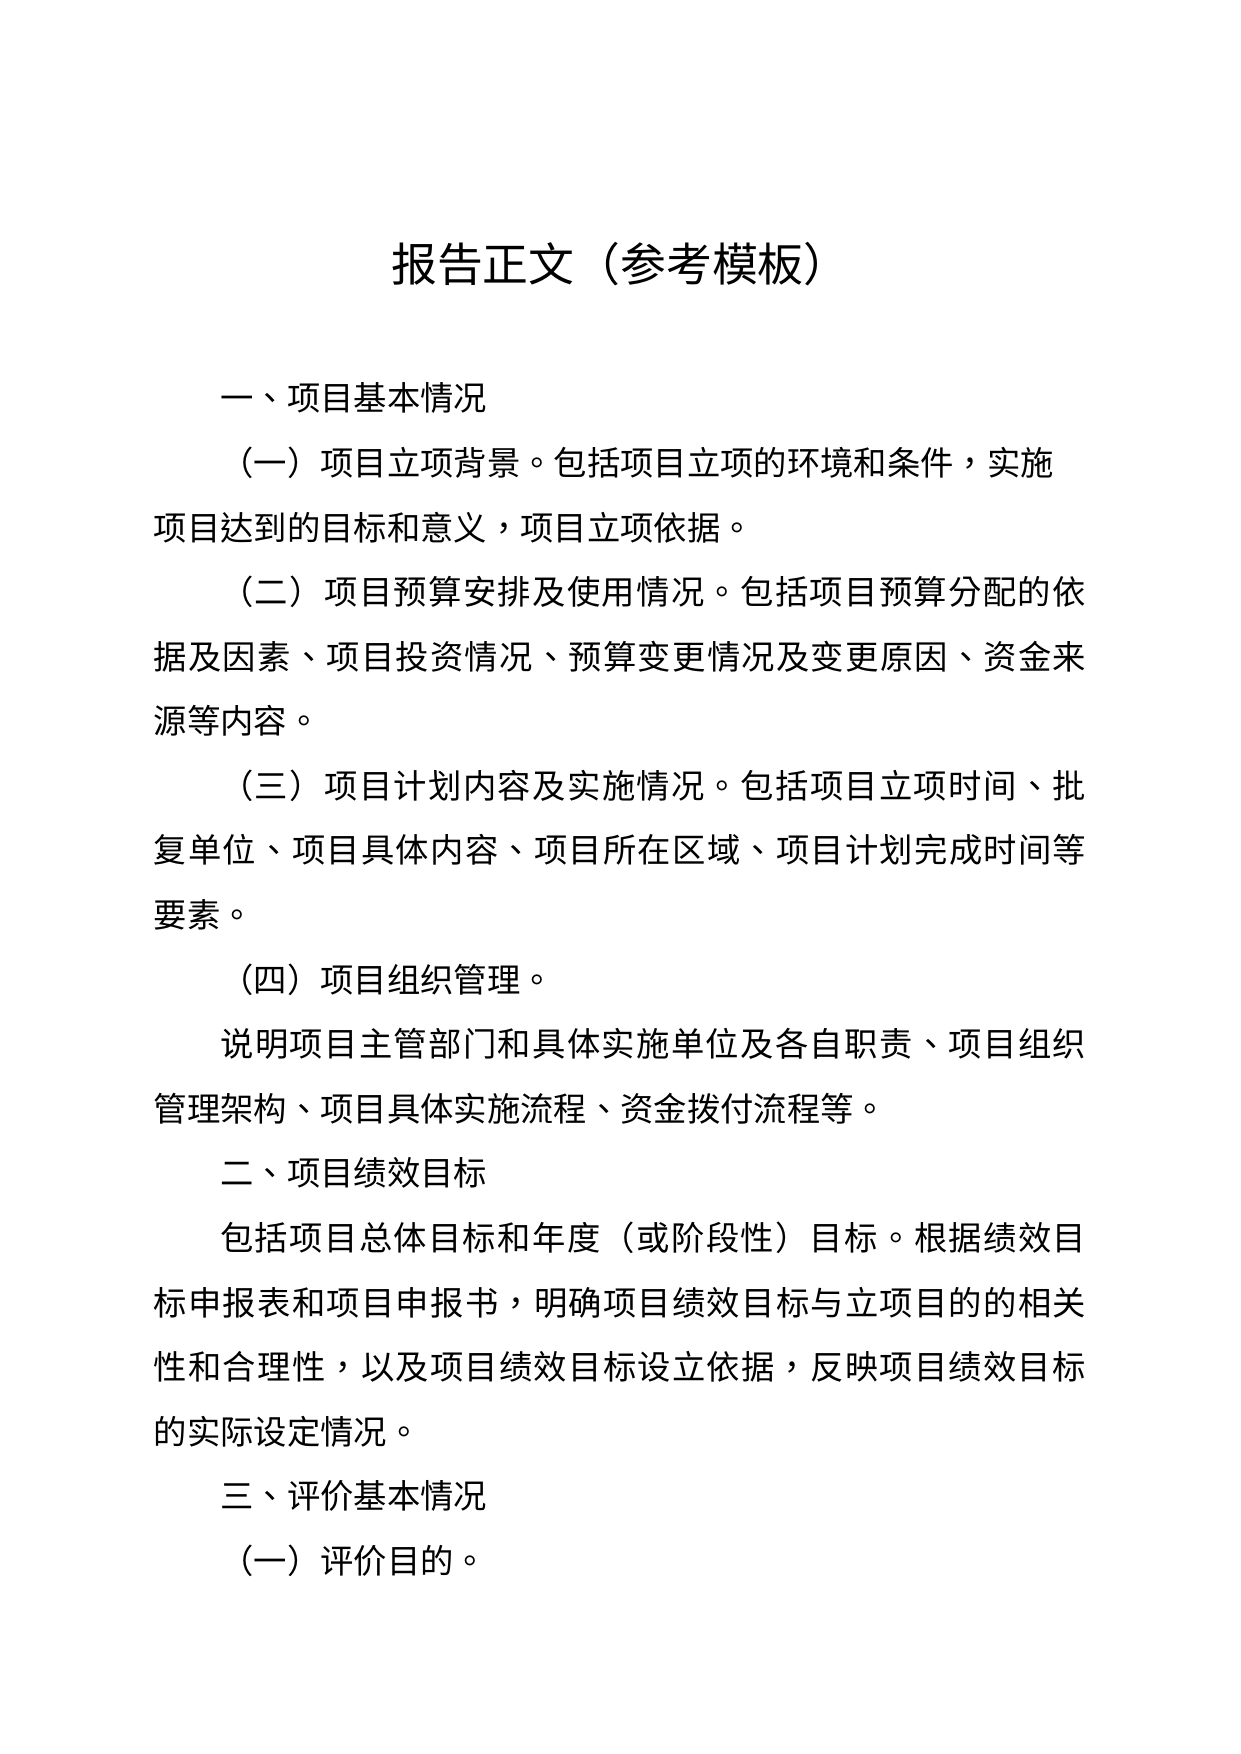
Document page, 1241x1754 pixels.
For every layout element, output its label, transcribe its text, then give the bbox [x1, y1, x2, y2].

text （一）评价目的。 [153, 1522, 1087, 1586]
text 三、评价基本情况 [153, 1457, 1087, 1522]
text （四）项目组织管理。 [153, 940, 1087, 1005]
text 包括项目总体目标和年度（或阶段性）目标。根据绩效目标申报表和项目申报书，明确项目绩效目标与立项目的的相关性和合理性，以及项目绩效目标设立依据，反映项目绩效目标的实际设定情况。 [153, 1199, 1087, 1457]
text 二、项目绩效目标 [153, 1134, 1087, 1199]
text （一）项目立项背景。包括项目立项的环境和条件，实施项目达到的目标和意义，项目立项依据。 [153, 424, 1087, 553]
text （三）项目计划内容及实施情况。包括项目立项时间、批复单位、项目具体内容、项目所在区域、项目计划完成时间等要素。 [153, 747, 1087, 940]
text 说明项目主管部门和具体实施单位及各自职责、项目组织管理架构、项目具体实施流程、资金拨付流程等。 [153, 1005, 1087, 1134]
text 一、项目基本情况 [153, 359, 1087, 424]
text 报告正文（参考模板） [153, 230, 1087, 294]
text （二）项目预算安排及使用情况。包括项目预算分配的依据及因素、项目投资情况、预算变更情况及变更原因、资金来源等内容。 [153, 553, 1087, 747]
